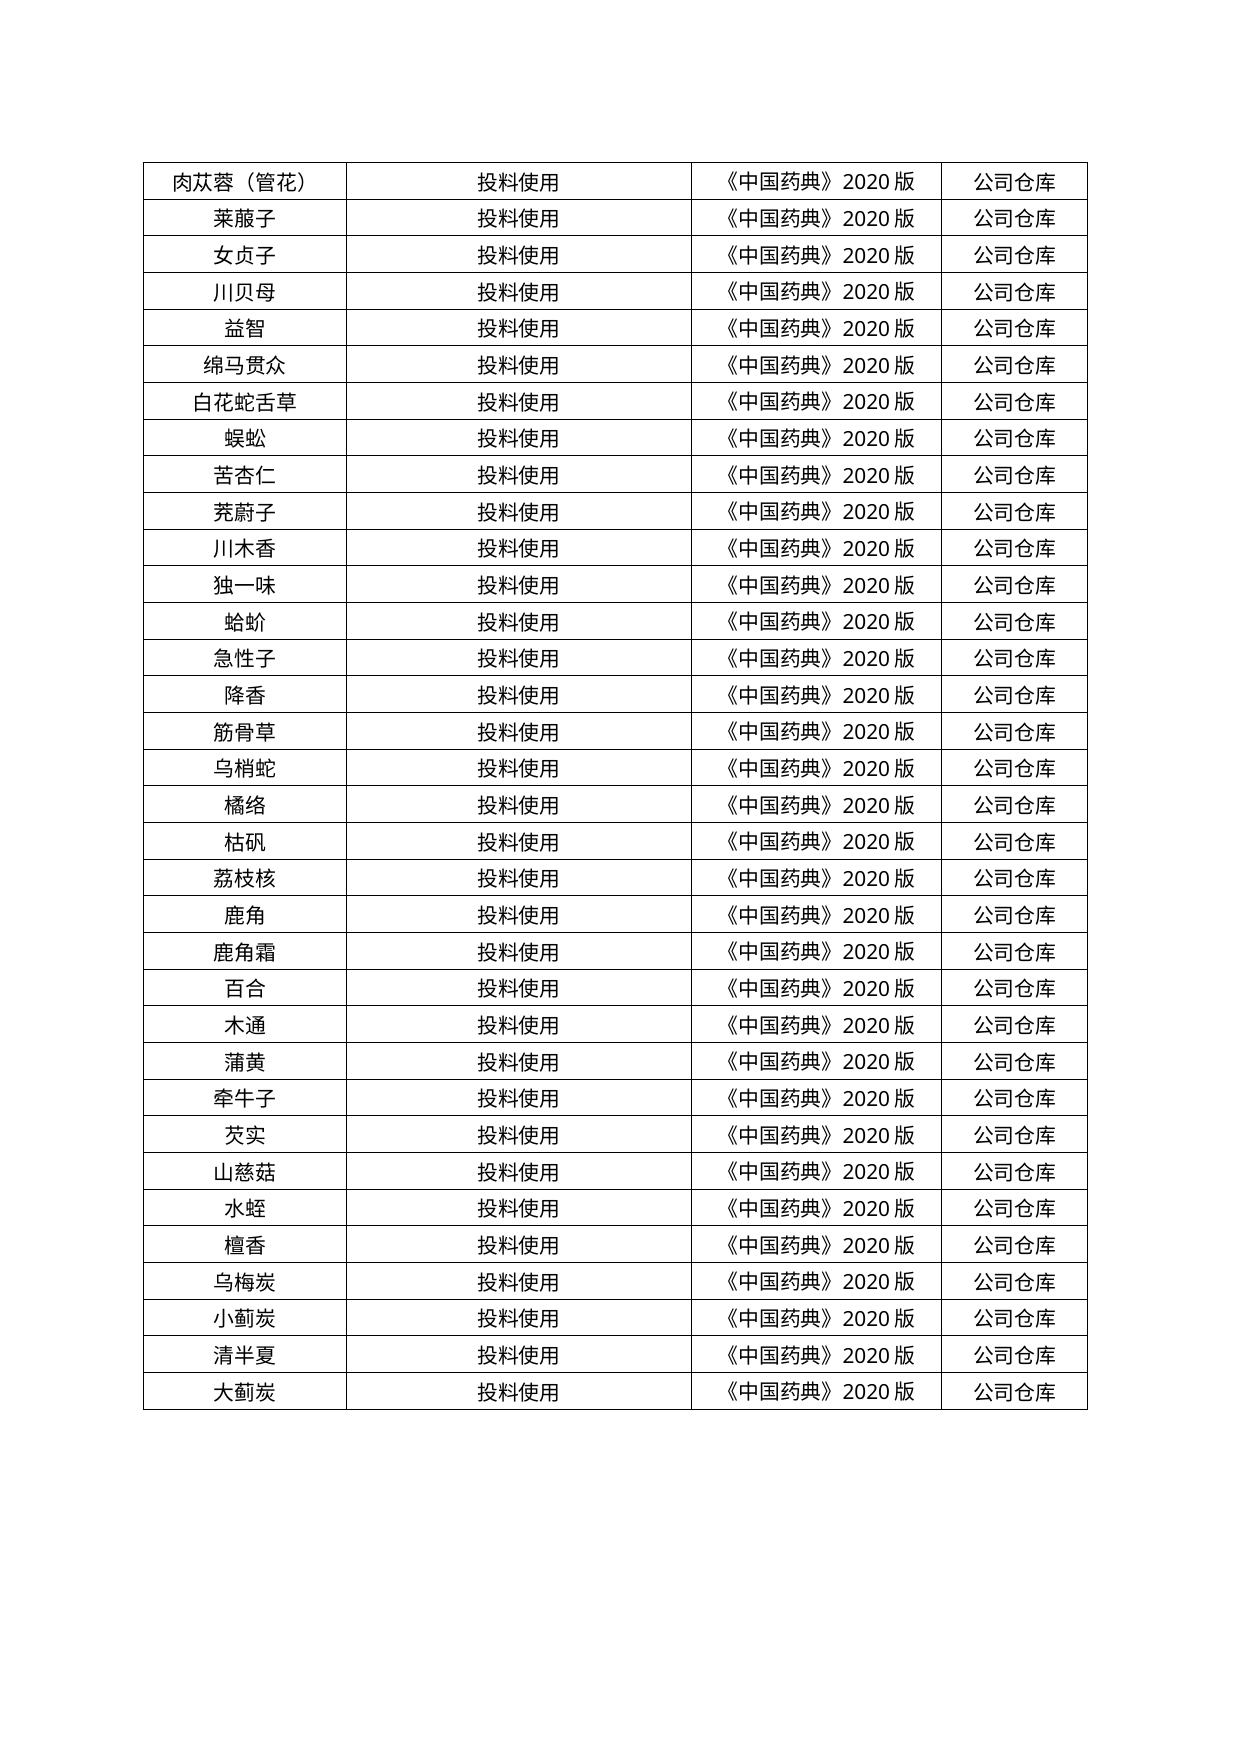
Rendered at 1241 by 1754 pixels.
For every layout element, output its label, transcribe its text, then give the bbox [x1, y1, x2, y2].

table_cell 乌梅炭 [144, 1263, 346, 1299]
table_cell 《中国药典》2020版 [692, 383, 941, 419]
table_cell 投料使用 [347, 1373, 691, 1409]
table_cell 投料使用 [347, 1116, 691, 1152]
table_cell 投料使用 [347, 896, 691, 932]
table_cell 投料使用 [347, 860, 691, 895]
table_cell 肉苁蓉（管花） [144, 163, 346, 199]
table_cell 投料使用 [347, 1226, 691, 1262]
table_cell 公司仓库 [942, 603, 1087, 639]
table_cell 《中国药典》2020版 [692, 236, 941, 272]
table_cell 芡实 [144, 1116, 346, 1152]
table_cell 筋骨草 [144, 713, 346, 749]
table_cell 投料使用 [347, 566, 691, 602]
table_cell 公司仓库 [942, 786, 1087, 822]
table_cell 公司仓库 [942, 713, 1087, 749]
table_cell 《中国药典》2020版 [692, 1080, 941, 1115]
table_cell 茺蔚子 [144, 493, 346, 529]
table_cell 《中国药典》2020版 [692, 603, 941, 639]
table_cell 公司仓库 [942, 493, 1087, 529]
table_cell 山慈菇 [144, 1153, 346, 1189]
table_cell 《中国药典》2020版 [692, 640, 941, 675]
table_cell 《中国药典》2020版 [692, 420, 941, 455]
table_cell 公司仓库 [942, 310, 1087, 345]
table_cell 投料使用 [347, 310, 691, 345]
table_cell 公司仓库 [942, 1006, 1087, 1042]
table_cell 《中国药典》2020版 [692, 566, 941, 602]
table_cell 枯矾 [144, 823, 346, 859]
table_cell 《中国药典》2020版 [692, 456, 941, 492]
table_cell 《中国药典》2020版 [692, 1226, 941, 1262]
table_cell 独一味 [144, 566, 346, 602]
table_cell 投料使用 [347, 823, 691, 859]
table_cell 公司仓库 [942, 970, 1087, 1005]
table_cell 川贝母 [144, 273, 346, 309]
table_cell 《中国药典》2020版 [692, 1263, 941, 1299]
table_cell 公司仓库 [942, 896, 1087, 932]
table_cell 投料使用 [347, 603, 691, 639]
table_cell 公司仓库 [942, 236, 1087, 272]
table_cell 《中国药典》2020版 [692, 750, 941, 785]
table_cell 公司仓库 [942, 1373, 1087, 1409]
table_cell 公司仓库 [942, 823, 1087, 859]
table_cell 公司仓库 [942, 933, 1087, 969]
table_cell 《中国药典》2020版 [692, 1153, 941, 1189]
table_cell 乌梢蛇 [144, 750, 346, 785]
table_cell 公司仓库 [942, 456, 1087, 492]
table_cell 公司仓库 [942, 1263, 1087, 1299]
table_cell 《中国药典》2020版 [692, 200, 941, 235]
table_cell 《中国药典》2020版 [692, 346, 941, 382]
table_cell 《中国药典》2020版 [692, 933, 941, 969]
table_cell 《中国药典》2020版 [692, 1300, 941, 1335]
table_cell 荔枝核 [144, 860, 346, 895]
table_cell 投料使用 [347, 1336, 691, 1372]
table_cell 《中国药典》2020版 [692, 1116, 941, 1152]
table_cell 急性子 [144, 640, 346, 675]
table_cell 投料使用 [347, 346, 691, 382]
table_cell 投料使用 [347, 1190, 691, 1225]
table_cell 《中国药典》2020版 [692, 1336, 941, 1372]
table_cell 绵马贯众 [144, 346, 346, 382]
table_cell 水蛭 [144, 1190, 346, 1225]
table_cell 投料使用 [347, 970, 691, 1005]
table_cell 檀香 [144, 1226, 346, 1262]
table_cell 《中国药典》2020版 [692, 823, 941, 859]
table_cell 投料使用 [347, 786, 691, 822]
table_cell 公司仓库 [942, 383, 1087, 419]
table_cell 投料使用 [347, 530, 691, 565]
table_cell 投料使用 [347, 1153, 691, 1189]
table_cell 降香 [144, 676, 346, 712]
table_cell 百合 [144, 970, 346, 1005]
table_cell 女贞子 [144, 236, 346, 272]
table_cell 投料使用 [347, 236, 691, 272]
table_cell 投料使用 [347, 640, 691, 675]
table_cell 牵牛子 [144, 1080, 346, 1115]
table_cell 蜈蚣 [144, 420, 346, 455]
table_cell 公司仓库 [942, 1336, 1087, 1372]
table_cell 公司仓库 [942, 420, 1087, 455]
table_cell 鹿角霜 [144, 933, 346, 969]
table_cell 公司仓库 [942, 676, 1087, 712]
table_cell 《中国药典》2020版 [692, 530, 941, 565]
table_cell 川木香 [144, 530, 346, 565]
table_cell 投料使用 [347, 383, 691, 419]
table_cell 公司仓库 [942, 1190, 1087, 1225]
table_cell 公司仓库 [942, 640, 1087, 675]
table_cell 公司仓库 [942, 1153, 1087, 1189]
table_cell 莱菔子 [144, 200, 346, 235]
table_cell 投料使用 [347, 1080, 691, 1115]
table_cell 木通 [144, 1006, 346, 1042]
table_cell 《中国药典》2020版 [692, 310, 941, 345]
table_cell 《中国药典》2020版 [692, 1373, 941, 1409]
table_cell 鹿角 [144, 896, 346, 932]
table_cell 《中国药典》2020版 [692, 163, 941, 199]
table_cell 公司仓库 [942, 1043, 1087, 1079]
table_cell 《中国药典》2020版 [692, 713, 941, 749]
table_cell 《中国药典》2020版 [692, 1043, 941, 1079]
table_cell 公司仓库 [942, 566, 1087, 602]
table_cell 投料使用 [347, 933, 691, 969]
table_cell 公司仓库 [942, 1226, 1087, 1262]
table_cell 投料使用 [347, 420, 691, 455]
table_cell 橘络 [144, 786, 346, 822]
table_cell 公司仓库 [942, 750, 1087, 785]
table_cell 公司仓库 [942, 273, 1087, 309]
table_cell 益智 [144, 310, 346, 345]
table_cell 投料使用 [347, 200, 691, 235]
table_cell 公司仓库 [942, 530, 1087, 565]
table_cell 公司仓库 [942, 1080, 1087, 1115]
table_cell 《中国药典》2020版 [692, 1006, 941, 1042]
table_cell 公司仓库 [942, 346, 1087, 382]
table_cell 白花蛇舌草 [144, 383, 346, 419]
table_cell 投料使用 [347, 750, 691, 785]
table_cell 《中国药典》2020版 [692, 273, 941, 309]
table_cell 投料使用 [347, 713, 691, 749]
table_cell 《中国药典》2020版 [692, 860, 941, 895]
table_cell 公司仓库 [942, 1300, 1087, 1335]
table_cell 公司仓库 [942, 163, 1087, 199]
table_cell 投料使用 [347, 456, 691, 492]
table_cell 投料使用 [347, 163, 691, 199]
table_cell 清半夏 [144, 1336, 346, 1372]
table_cell 蒲黄 [144, 1043, 346, 1079]
table_cell 投料使用 [347, 1006, 691, 1042]
table_cell 《中国药典》2020版 [692, 1190, 941, 1225]
table_cell 投料使用 [347, 493, 691, 529]
table_cell 公司仓库 [942, 1116, 1087, 1152]
table_cell 小蓟炭 [144, 1300, 346, 1335]
table_cell 《中国药典》2020版 [692, 786, 941, 822]
table_cell 投料使用 [347, 273, 691, 309]
table_cell 《中国药典》2020版 [692, 493, 941, 529]
table_cell 蛤蚧 [144, 603, 346, 639]
table_cell 投料使用 [347, 1263, 691, 1299]
table_cell 苦杏仁 [144, 456, 346, 492]
table_cell 《中国药典》2020版 [692, 970, 941, 1005]
table_cell 公司仓库 [942, 860, 1087, 895]
table_cell 《中国药典》2020版 [692, 896, 941, 932]
table_cell 大蓟炭 [144, 1373, 346, 1409]
table_cell 投料使用 [347, 676, 691, 712]
table_cell 《中国药典》2020版 [692, 676, 941, 712]
table_cell 投料使用 [347, 1300, 691, 1335]
table_cell 投料使用 [347, 1043, 691, 1079]
table_cell 公司仓库 [942, 200, 1087, 235]
